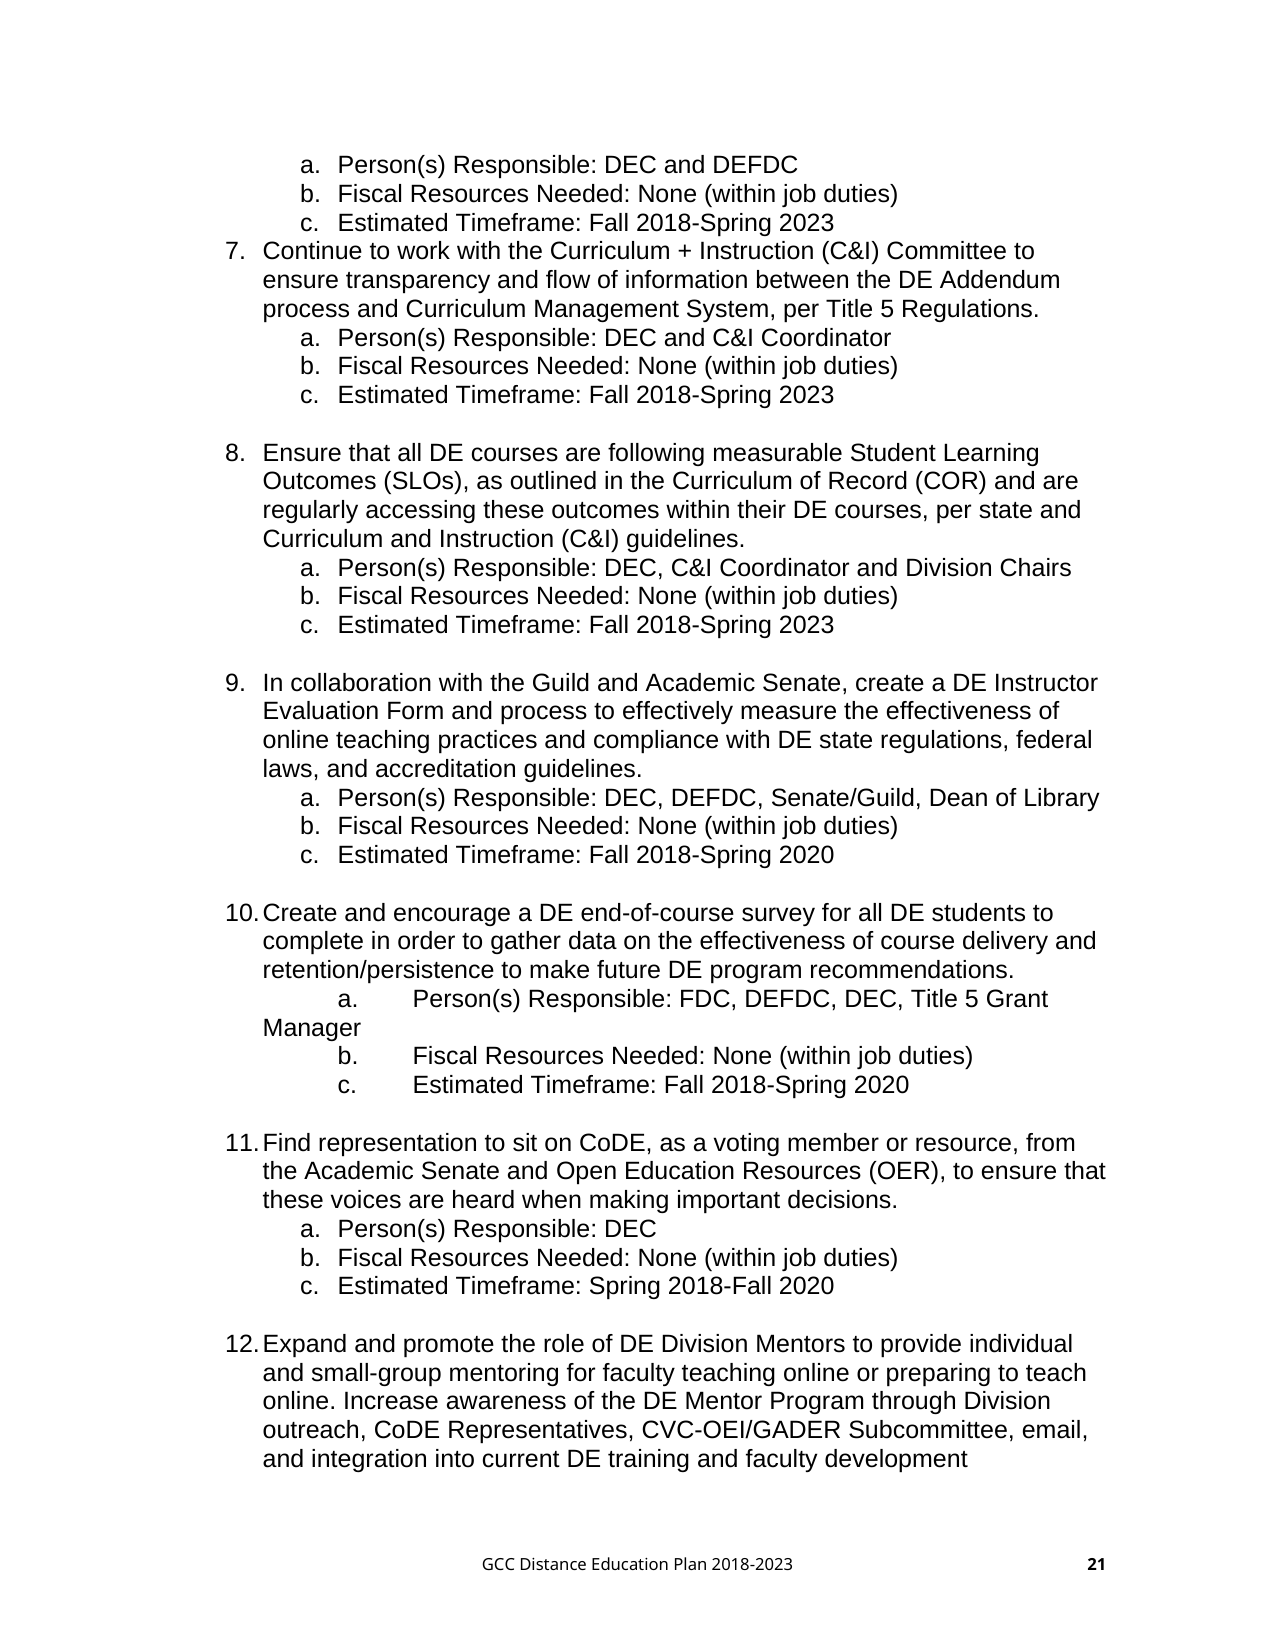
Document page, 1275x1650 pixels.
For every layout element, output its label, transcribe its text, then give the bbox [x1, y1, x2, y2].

list Person(s) Responsible: DEC, C&I Coordinator and Division Chairs [300, 552, 1106, 581]
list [225, 1329, 1106, 1472]
list Fiscal Resources Needed: None (within job duties) [300, 581, 1106, 610]
list Estimated Timeframe: Fall 2018-Spring 2023 [300, 610, 1106, 639]
list Fiscal Resources Needed: None (within job duties) [262, 1041, 1106, 1070]
list Estimated Timeframe: Fall 2018-Spring 2023 [300, 380, 1106, 409]
list Person(s) Responsible: FDC, DEFDC, DEC, Title 5 Grant Manager [262, 984, 1106, 1041]
list Person(s) Responsible: DEC [300, 1214, 1106, 1242]
list Estimated Timeframe: Fall 2018-Spring 2023 [300, 207, 1106, 236]
list In collaboration with the Guild and Academic Senate, create a DE Instructor Evaluation Form and process to effectively measure the effectiveness of online teaching practices and compliance with DE state regulations, federal laws, and accreditation guidelines. [225, 667, 1106, 782]
list Continue to work with the Curriculum + Instruction (C&I) Committee to ensure transparency and flow of information between the DE Addendum process and Curriculum Management System, per Title 5 Regulations. [225, 236, 1106, 322]
list Fiscal Resources Needed: None (within job duties) [300, 351, 1106, 380]
list Fiscal Resources Needed: None (within job duties) [300, 811, 1106, 840]
list Ensure that all DE courses are following measurable Student Learning Outcomes (SLOs), as outlined in the Curriculum of Record (COR) and are regularly accessing these outcomes within their DE courses, per state and Curriculum and Instruction (C&I) guidelines. [225, 437, 1106, 552]
list Fiscal Resources Needed: None (within job duties) [300, 1242, 1106, 1271]
list Estimated Timeframe: Fall 2018-Spring 2020 [300, 840, 1106, 869]
list Estimated Timeframe: Fall 2018-Spring 2020 [262, 1070, 1106, 1099]
list Estimated Timeframe: Spring 2018-Fall 2020 [300, 1271, 1106, 1300]
list Person(s) Responsible: DEC, DEFDC, Senate/Guild, Dean of Library [300, 782, 1106, 811]
list Fiscal Resources Needed: None (within job duties) [300, 179, 1106, 207]
list Person(s) Responsible: DEC and C&I Coordinator [300, 322, 1106, 351]
list Person(s) Responsible: DEC and DEFDC [300, 150, 1106, 179]
list Find representation to sit on CoDE, as a voting member or resource, from the Academic Senate and Open Education Resources (OER), to ensure that these voices are heard when making important decisions. [225, 1127, 1106, 1214]
list Create and encourage a DE end-of-course survey for all DE students to complete in order to gather data on the effectiveness of course delivery and retention/persistence to make future DE program recommendations. [225, 897, 1106, 984]
